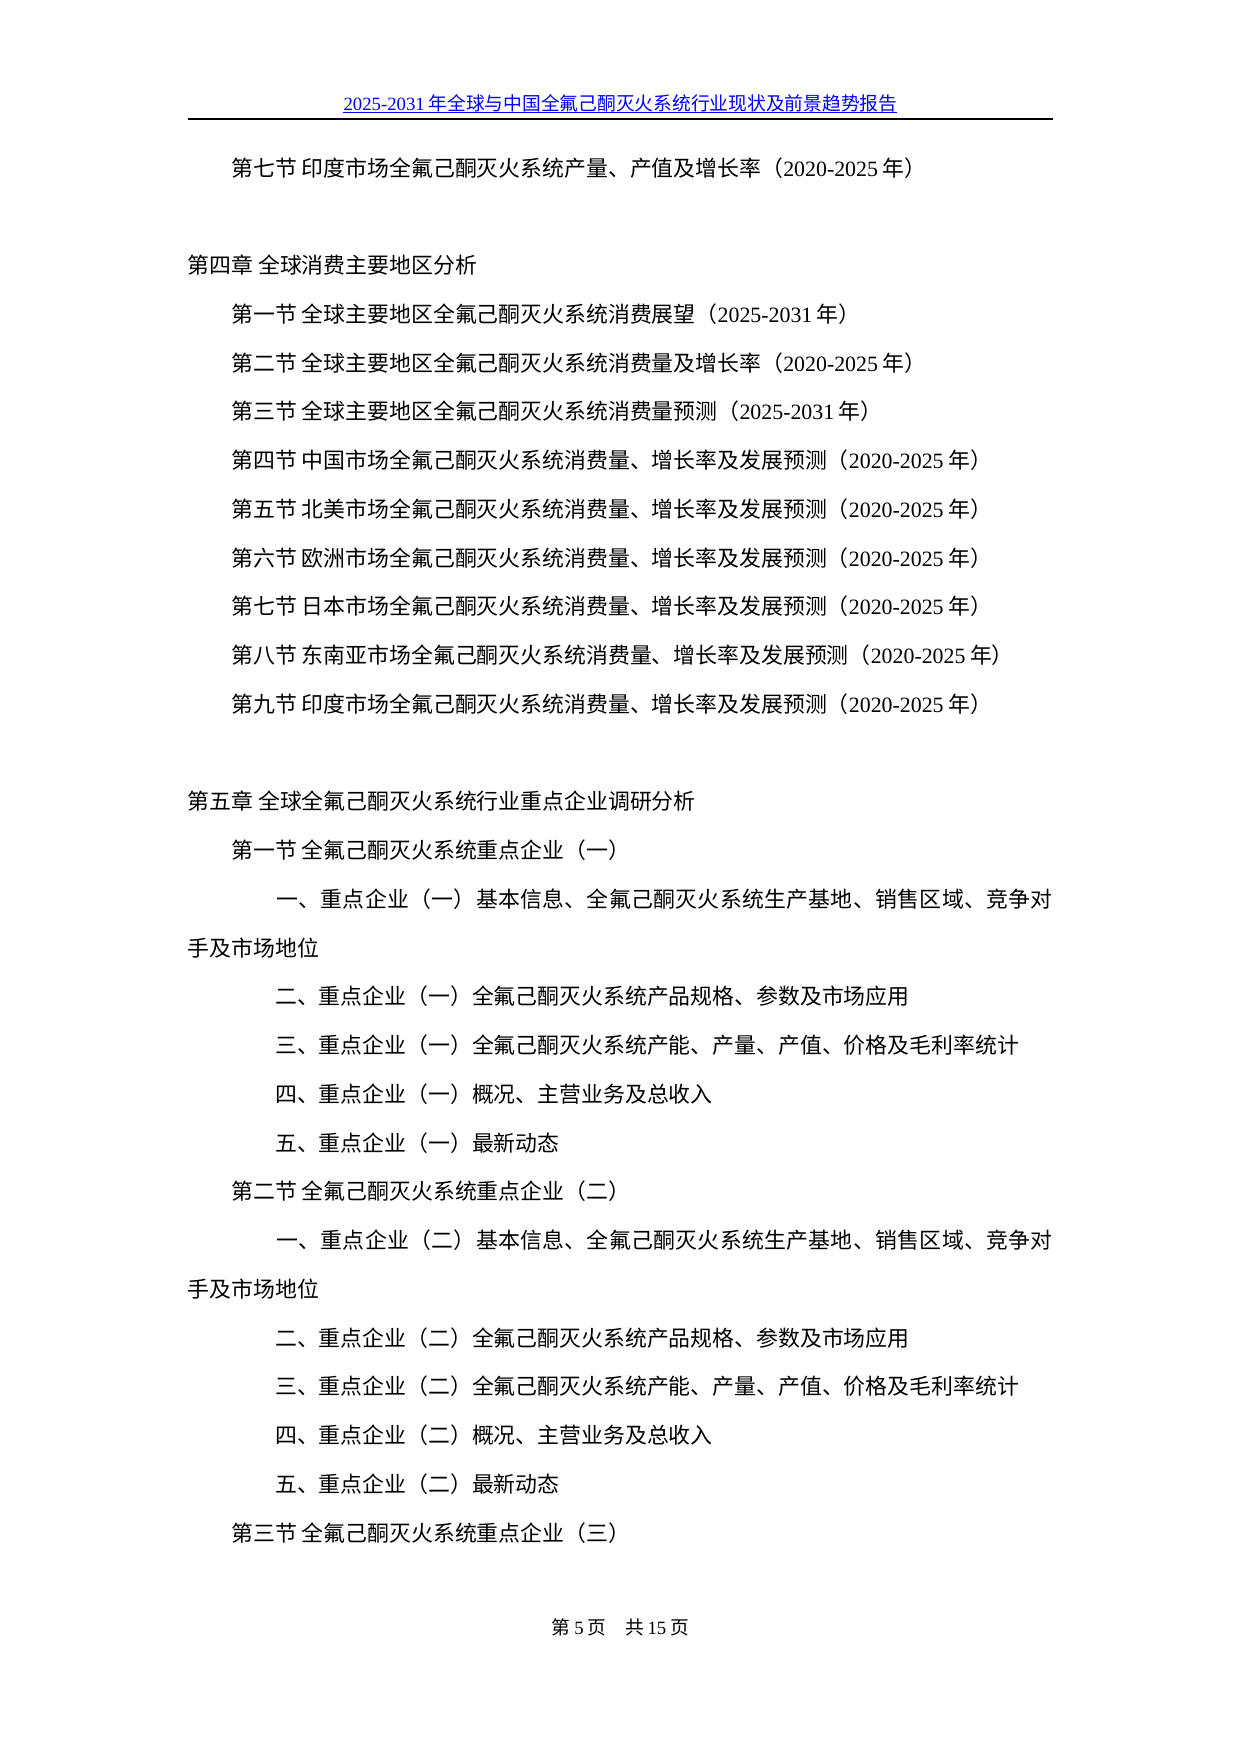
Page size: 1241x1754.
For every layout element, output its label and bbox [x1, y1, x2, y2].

text [187, 150, 1053, 1548]
